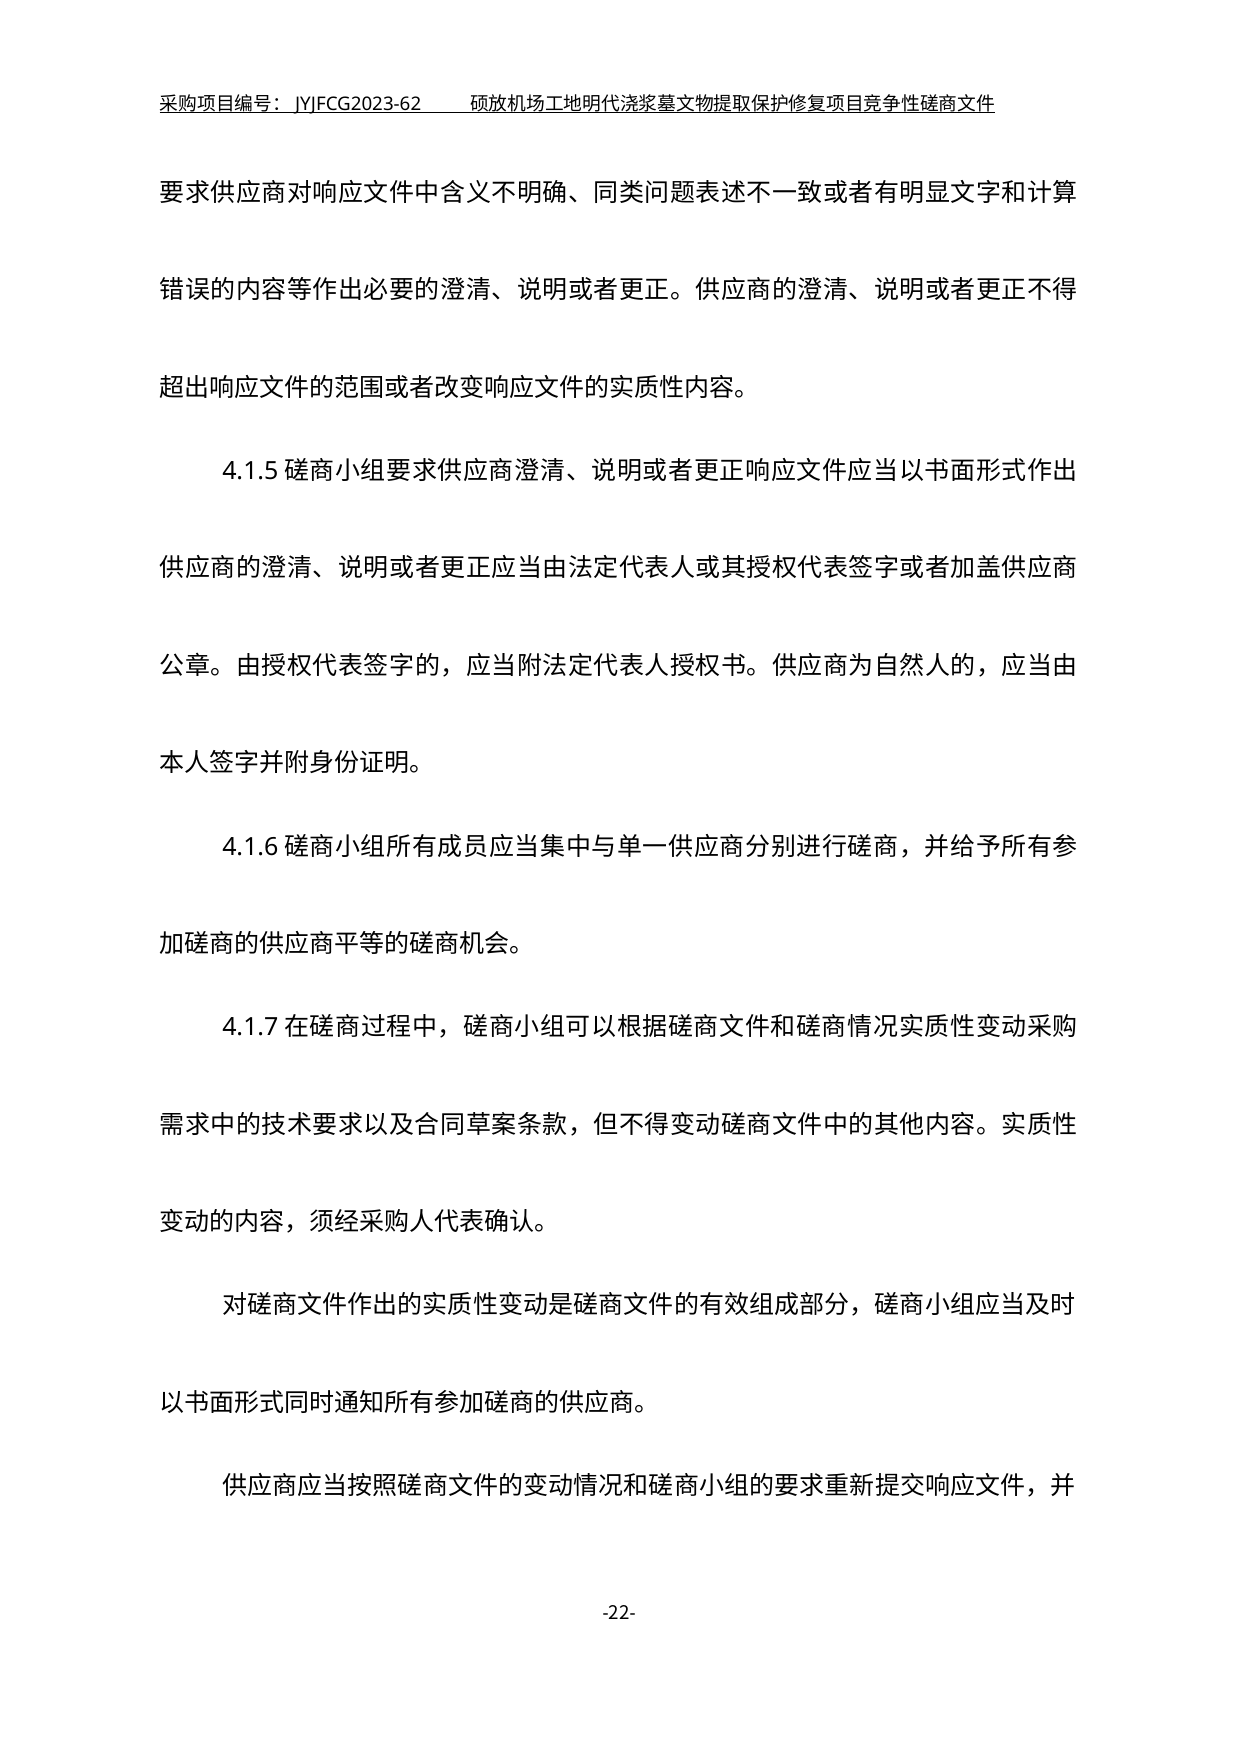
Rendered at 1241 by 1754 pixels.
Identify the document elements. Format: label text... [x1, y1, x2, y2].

text 对磋商文件作出的实质性变动是磋商文件的有效组成部分，磋商小组应当及时以书面形式同时通知所有参加磋商的供应商。 [159, 1270, 1078, 1433]
text 4.1.6磋商小组所有成员应当集中与单一供应商分别进行磋商，并给予所有参加磋商的供应商平等的磋商机会。 [159, 812, 1078, 974]
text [159, 158, 1078, 418]
text 4.1.5磋商小组要求供应商澄清、说明或者更正响应文件应当以书面形式作出。供应商的澄清、说明或者更正应当由法定代表人或其授权代表签字或者加盖供应商公章。由授权代表签字的，应当附法定代表人授权书。供应商为自然人的，应当由本人签字并附身份证明。 [159, 436, 1078, 793]
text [159, 1451, 1078, 1516]
text 4.1.7在磋商过程中，磋商小组可以根据磋商文件和磋商情况实质性变动采购需求中的技术要求以及合同草案条款，但不得变动磋商文件中的其他内容。实质性变动的内容，须经采购人代表确认。 [159, 992, 1078, 1252]
